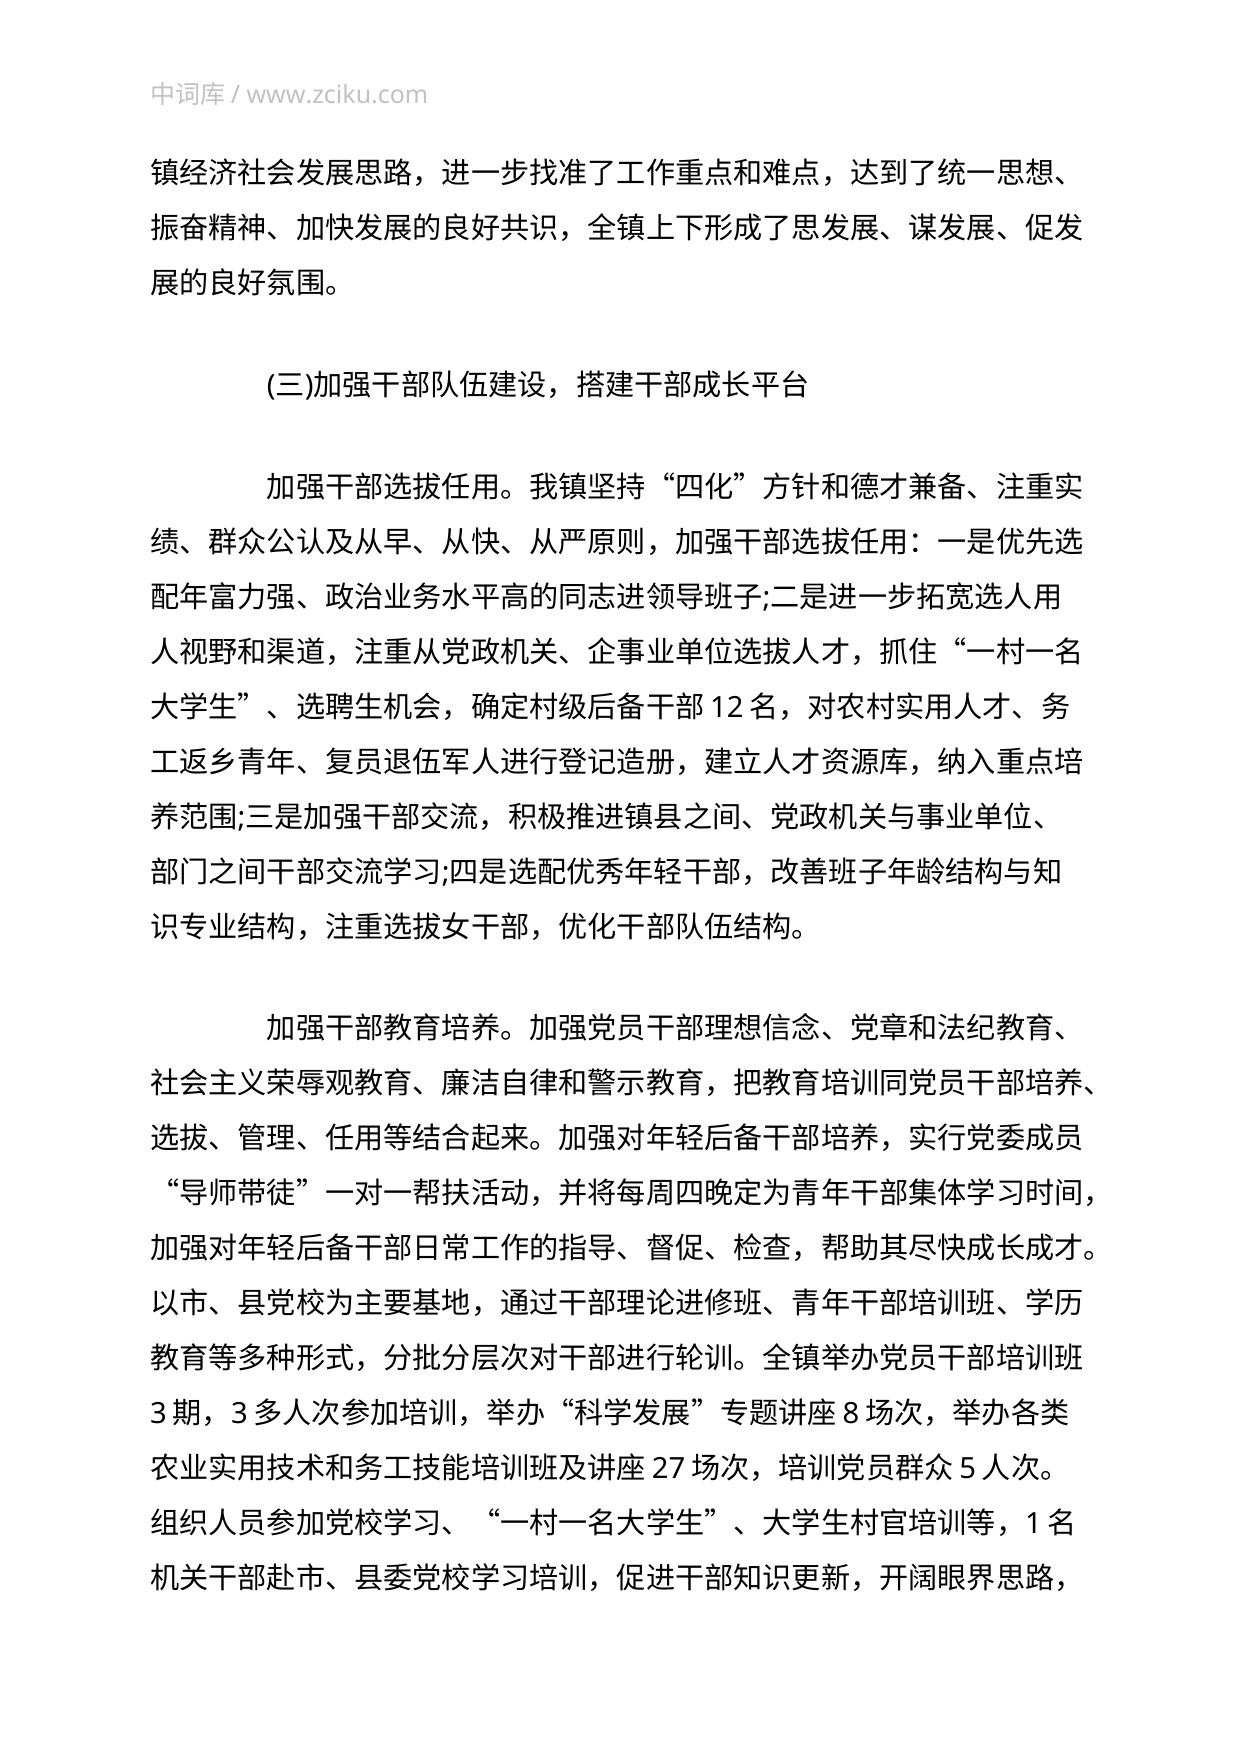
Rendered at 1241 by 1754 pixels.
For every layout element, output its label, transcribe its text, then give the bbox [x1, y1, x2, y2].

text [150, 1005, 1090, 1596]
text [150, 150, 1090, 302]
text 加强干部选拔任用。我镇坚持“四化”方针和德才兼备、注重实绩、群众公认及从早、从快、从严原则，加强干部选拔任用：一是优先选配年富力强、政治业务水平高的同志进领导班子;二是进一步拓宽选人用人视野和渠道，注重从党政机关、企事业单位选拔人才，抓住“一村一名大学生”、选聘生机会，确定村级后备干部12名，对农村实用人才、务工返乡青年、复员退伍军人进行登记造册，建立人才资源库，纳入重点培养范围;三是加强干部交流，积极推进镇县之间、党政机关与事业单位、部门之间干部交流学习;四是选配优秀年轻干部，改善班子年龄结构与知识专业结构，注重选拔女干部，优化干部队伍结构。 [150, 463, 1090, 945]
text (三)加强干部队伍建设，搭建干部成长平台 [150, 362, 1090, 404]
